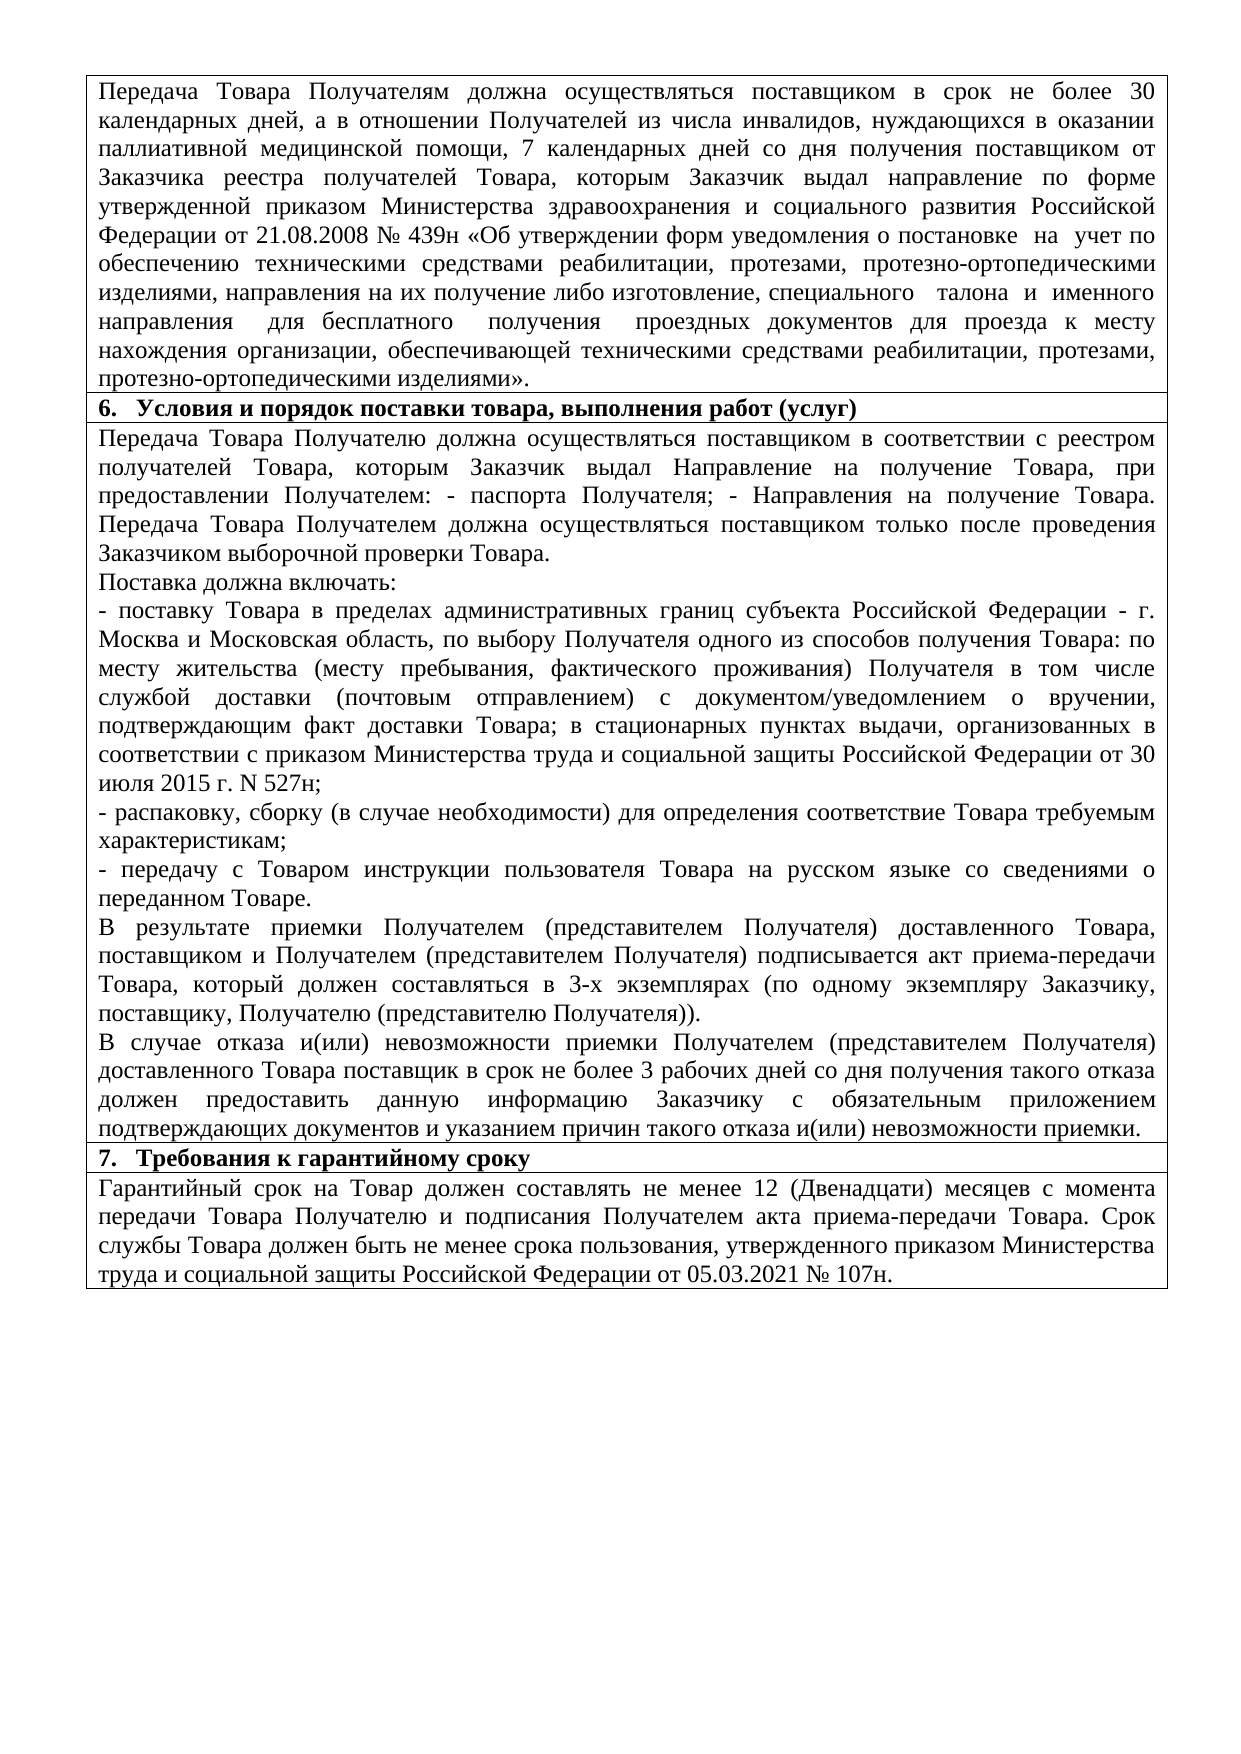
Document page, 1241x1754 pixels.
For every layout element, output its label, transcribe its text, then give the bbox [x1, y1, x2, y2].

table_cell Передача Товара Получателю должна осуществляться поставщиком в соответствии с реестром получателей Товара, которым Заказчик выдал Направление на получение Товара, при предоставлении Получателем: - паспорта Получателя; - Направления на получение Товара. Передача Товара Получателем должна осуществляться поставщиком только после проведения Заказчиком выборочной проверки Товара. Поставка должна включать: - поставку Товара в пределах административных границ субъекта Российской Федерации - г. Москва и Московская область, по выбору Получателя одного из способов получения Товара: по месту жительства (месту пребывания, фактического проживания) Получателя в том числе службой доставки (почтовым отправлением) с документом/уведомлением о вручении, подтверждающим факт доставки Товара; в стационарных пунктах выдачи, организованных в соответствии с приказом Министерства труда и социальной защиты Российской Федерации от 30 июля 2015 г. N 527н; - распаковку, сборку (в случае необходимости) для определения соответствие Товара требуемым характеристикам; - передачу с Товаром инструкции пользователя Товара на русском языке со сведениями о переданном Товаре. В результате приемки Получателем (представителем Получателя) доставленного Товара, поставщиком и Получателем (представителем Получателя) подписывается акт приема-передачи Товара, который должен составляться в 3-х экземплярах (по одному экземпляру Заказчику, поставщику, Получателю (представителю Получателя)). В случае отказа и(или) невозможности приемки Получателем (представителем Получателя) доставленного Товара поставщик в срок не более 3 рабочих дней со дня получения такого отказа должен предоставить данную информацию Заказчику с обязательным приложением подтверждающих документов и указанием причин такого отказа и(или) невозможности приемки. [87, 423, 1167, 1142]
table_cell Гарантийный срок на Товар должен составлять не менее 12 (Двенадцати) месяцев с момента передачи Товара Получателю и подписания Получателем акта приема-передачи Товара. Срок службы Товара должен быть не менее срока пользования, утвержденного приказом Министерства труда и социальной защиты Российской Федерации от 05.03.2021 № 107н. [87, 1173, 1167, 1288]
table_cell Условия и порядок поставки товара, выполнения работ (услуг) [87, 393, 1167, 422]
table_cell Требования к гарантийному сроку [87, 1143, 1167, 1172]
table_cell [87, 76, 1167, 392]
